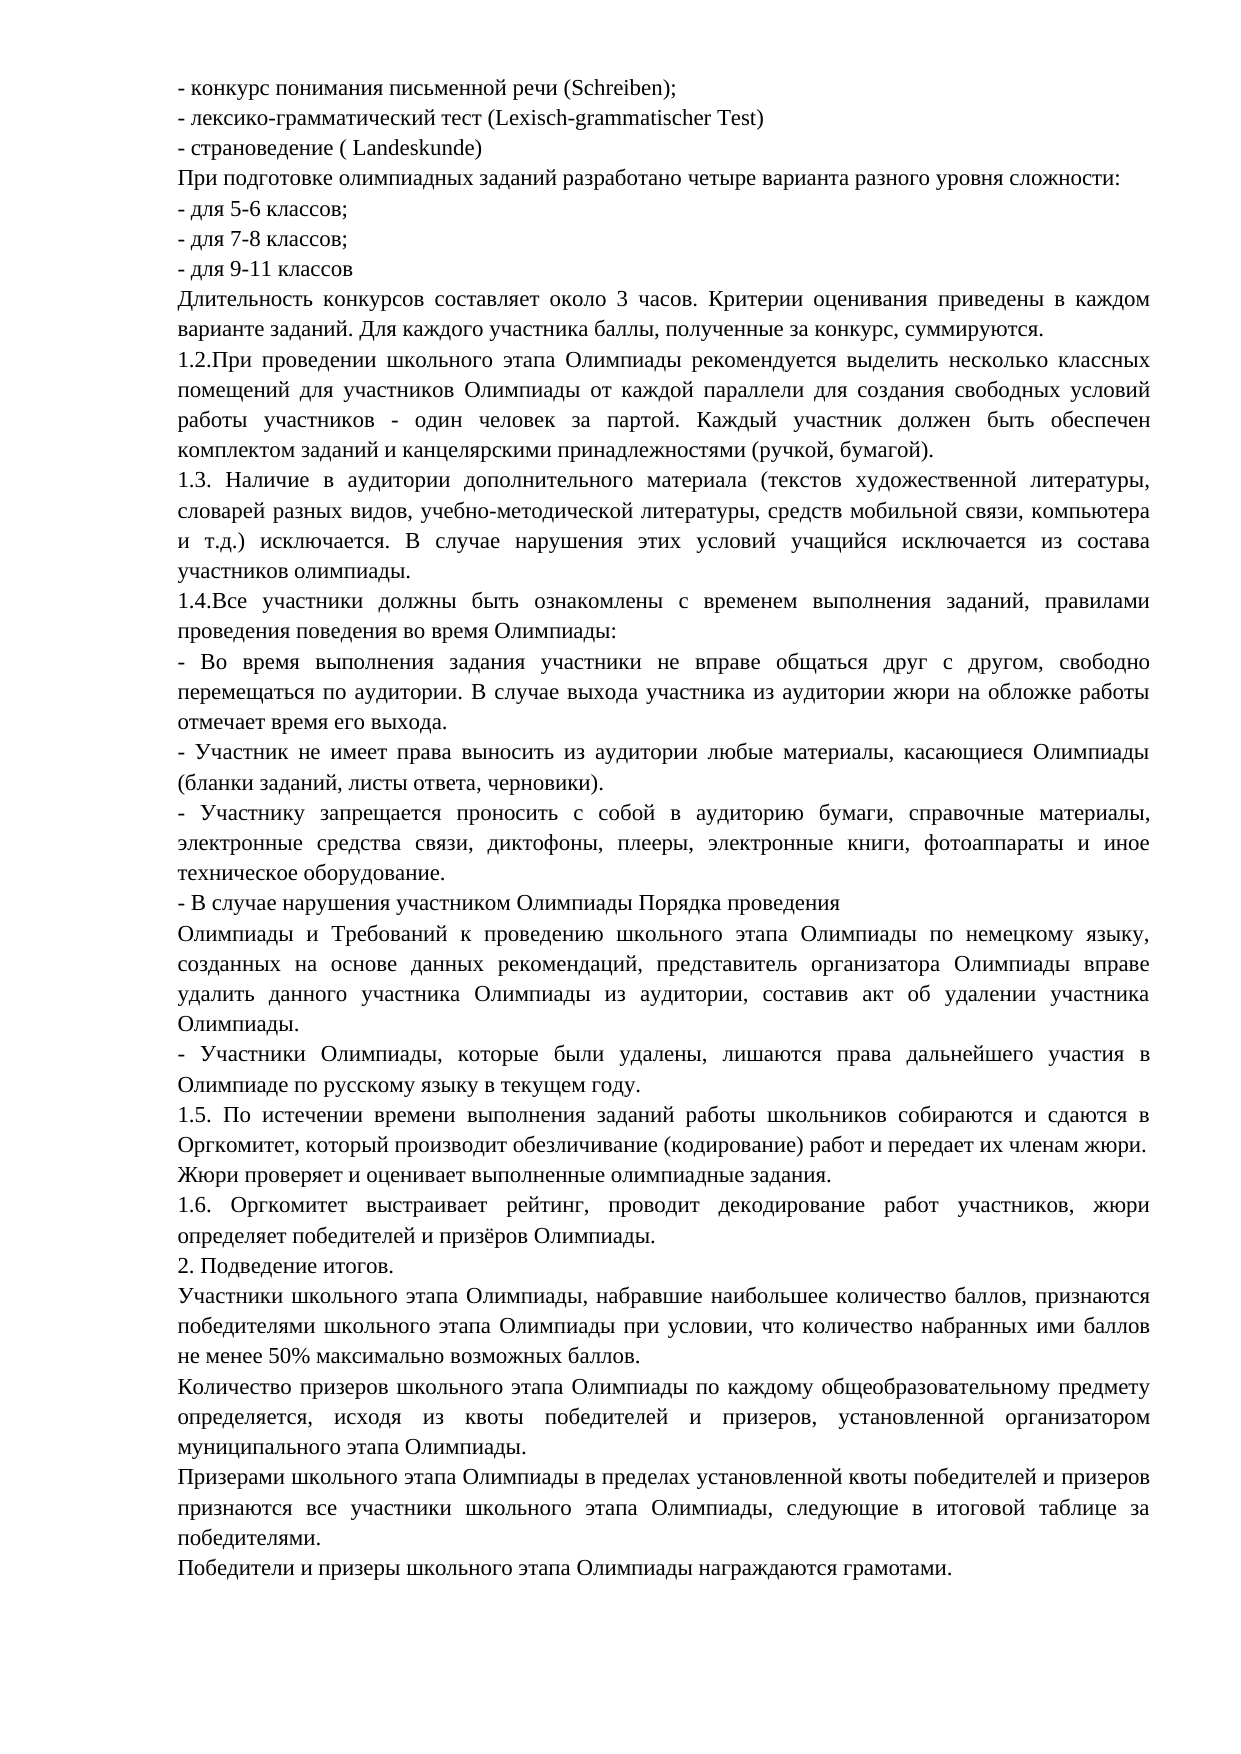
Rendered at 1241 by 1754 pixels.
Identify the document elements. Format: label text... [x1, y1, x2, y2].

text Длительность конкурсов составляет около 3 часов. Критерии оценивания приведены в каждом варианте заданий. Для каждого участника баллы, полученные за конкурс, суммируются. [177, 285, 1152, 342]
text 1.3. Наличие в аудитории дополнительного материала (текстов художественной литературы, словарей разных видов, учебно-методической литературы, средств мобильной связи, компьютера и т.д.) исключается. В случае нарушения этих условий учащийся исключается из состава участников олимпиады. [177, 467, 1152, 583]
text 1.2.При проведении школьного этапа Олимпиады рекомендуется выделить несколько классных помещений для участников Олимпиады от каждой параллели для создания свободных условий работы участников - один человек за партой. Каждый участник должен быть обеспечен комплектом заданий и канцелярскими принадлежностями (ручкой, бумагой). [177, 346, 1152, 463]
text - для 5-6 классов; [177, 195, 1152, 221]
text - лексико-грамматический тест (Lexisch-grammatischer Test) [177, 104, 1152, 130]
text - Участники Олимпиады, которые были удалены, лишаются права дальнейшего участия в Олимпиаде по русскому языку в текущем году. [177, 1041, 1152, 1097]
text - cтрановедение ( Landeskunde) [177, 134, 1152, 161]
text 2. Подведение итогов. [177, 1252, 1152, 1278]
text - конкурс понимания письменной речи (Schreiben); [177, 74, 1152, 100]
text - для 9-11 классов [177, 255, 1152, 281]
text - Во время выполнения задания участники не вправе общаться друг с другом, свободно перемещаться по аудитории. В случае выхода участника из аудитории жюри на обложке работы отмечает время его выхода. [177, 648, 1152, 734]
text Победители и призеры школьного этапа Олимпиады награждаются грамотами. [177, 1554, 1152, 1580]
text Количество призеров школьного этапа Олимпиады по каждому общеобразовательному предмету определяется, исходя из квоты победителей и призеров, установленной организатором муниципального этапа Олимпиады. [177, 1373, 1152, 1459]
text 1.6. Оргкомитет выстраивает рейтинг, проводит декодирование работ участников, жюри определяет победителей и призёров Олимпиады. [177, 1192, 1152, 1248]
text При подготовке олимпиадных заданий разработано четыре варианта разного уровня сложности: [177, 164, 1152, 191]
text Призерами школьного этапа Олимпиады в пределах установленной квоты победителей и призеров признаются все участники школьного этапа Олимпиады, следующие в итоговой таблице за победителями. [177, 1463, 1152, 1550]
text Олимпиады и Требований к проведению школьного этапа Олимпиады по немецкому языку, созданных на основе данных рекомендаций, представитель организатора Олимпиады вправе удалить данного участника Олимпиады из аудитории, составив акт об удалении участника Олимпиады. [177, 920, 1152, 1037]
text Жюри проверяет и оценивает выполненные олимпиадные задания. [177, 1161, 1152, 1188]
text Участники школьного этапа Олимпиады, набравшие наибольшее количество баллов, признаются победителями школьного этапа Олимпиады при условии, что количество набранных ими баллов не менее 50% максимально возможных баллов. [177, 1282, 1152, 1369]
text - Участнику запрещается проносить с собой в аудиторию бумаги, справочные материалы, электронные средства связи, диктофоны, плееры, электронные книги, фотоаппараты и иное техническое оборудование. [177, 799, 1152, 886]
text 1.4.Все участники должны быть ознакомлены с временем выполнения заданий, правилами проведения поведения во время Олимпиады: [177, 587, 1152, 644]
text - для 7-8 классов; [177, 225, 1152, 251]
text 1.5. По истечении времени выполнения заданий работы школьников собираются и сдаются в Оргкомитет, который производит обезличивание (кодирование) работ и передает их членам жюри. [177, 1101, 1152, 1157]
text - Участник не имеет права выносить из аудитории любые материалы, касающиеся Олимпиады (бланки заданий, листы ответа, черновики). [177, 738, 1152, 795]
text - В случае нарушения участником Олимпиады Порядка проведения [177, 889, 1152, 916]
